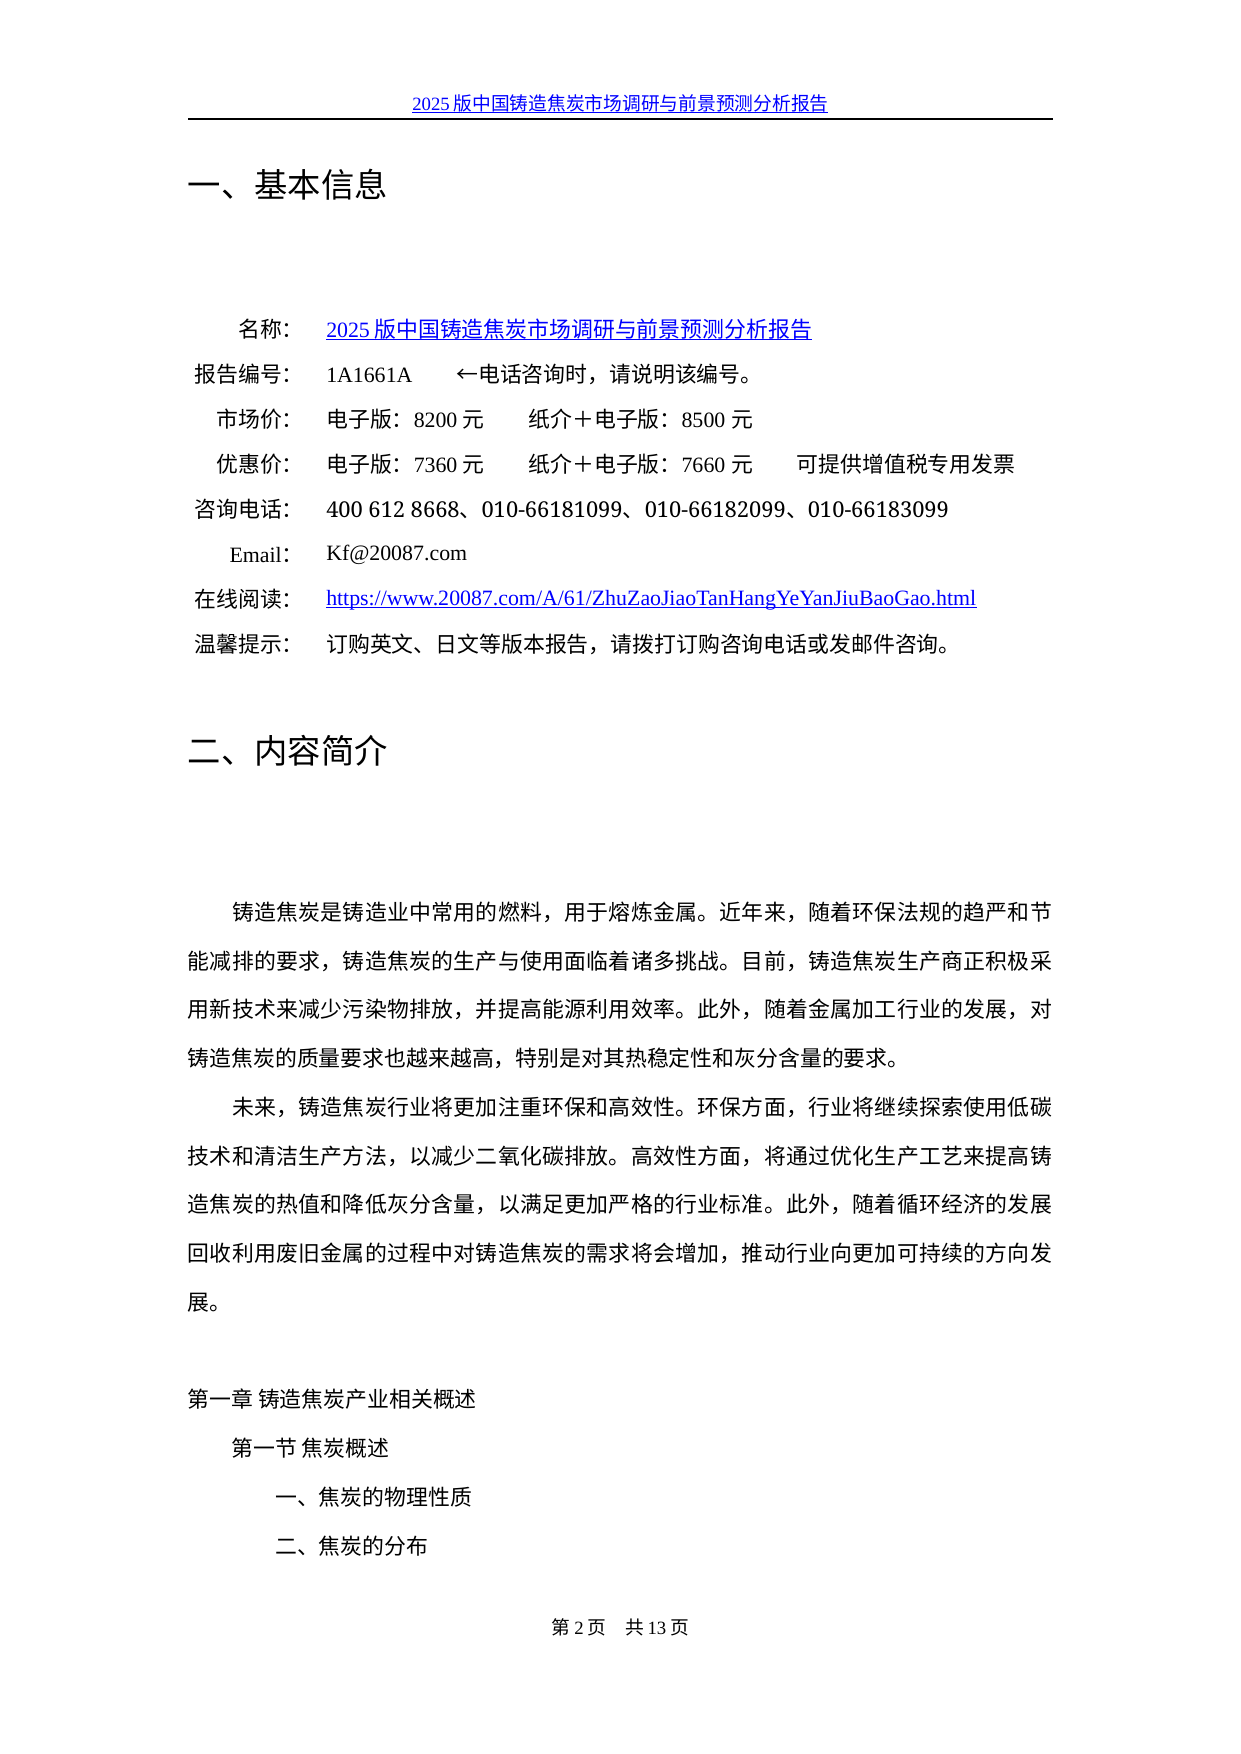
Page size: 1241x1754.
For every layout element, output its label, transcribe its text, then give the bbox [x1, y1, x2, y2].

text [187, 894, 1053, 1561]
table_cell 1A1661A ←电话咨询时，请说明该编号。 [315, 357, 1073, 402]
table_cell 订购英文、日文等版本报告，请拨打订购咨询电话或发邮件咨询。 [315, 627, 1073, 672]
table_cell 咨询电话： [167, 492, 315, 537]
title 二、内容简介 [187, 717, 1053, 782]
title 一、基本信息 [187, 150, 1053, 215]
table_cell 市场价： [167, 402, 315, 447]
table_cell 电子版：7360 元 纸介＋电子版：7660 元 可提供增值税专用发票 [315, 447, 1073, 492]
table_header 名称： [167, 312, 315, 357]
table_cell [315, 582, 1073, 627]
table_cell 电子版：8200 元 纸介＋电子版：8500 元 [315, 402, 1073, 447]
table_cell 优惠价： [167, 447, 315, 492]
table_cell Kf@20087.com [315, 537, 1073, 582]
table_header 2025版中国铸造焦炭市场调研与前景预测分析报告 [315, 312, 1073, 357]
table_cell 400 612 8668、010-66181099、010-66182099、010-66183099 [315, 492, 1073, 537]
table_cell 在线阅读： [167, 582, 315, 627]
table_cell 温馨提示： [167, 627, 315, 672]
table_cell Email： [167, 537, 315, 582]
table_cell 报告编号： [167, 357, 315, 402]
